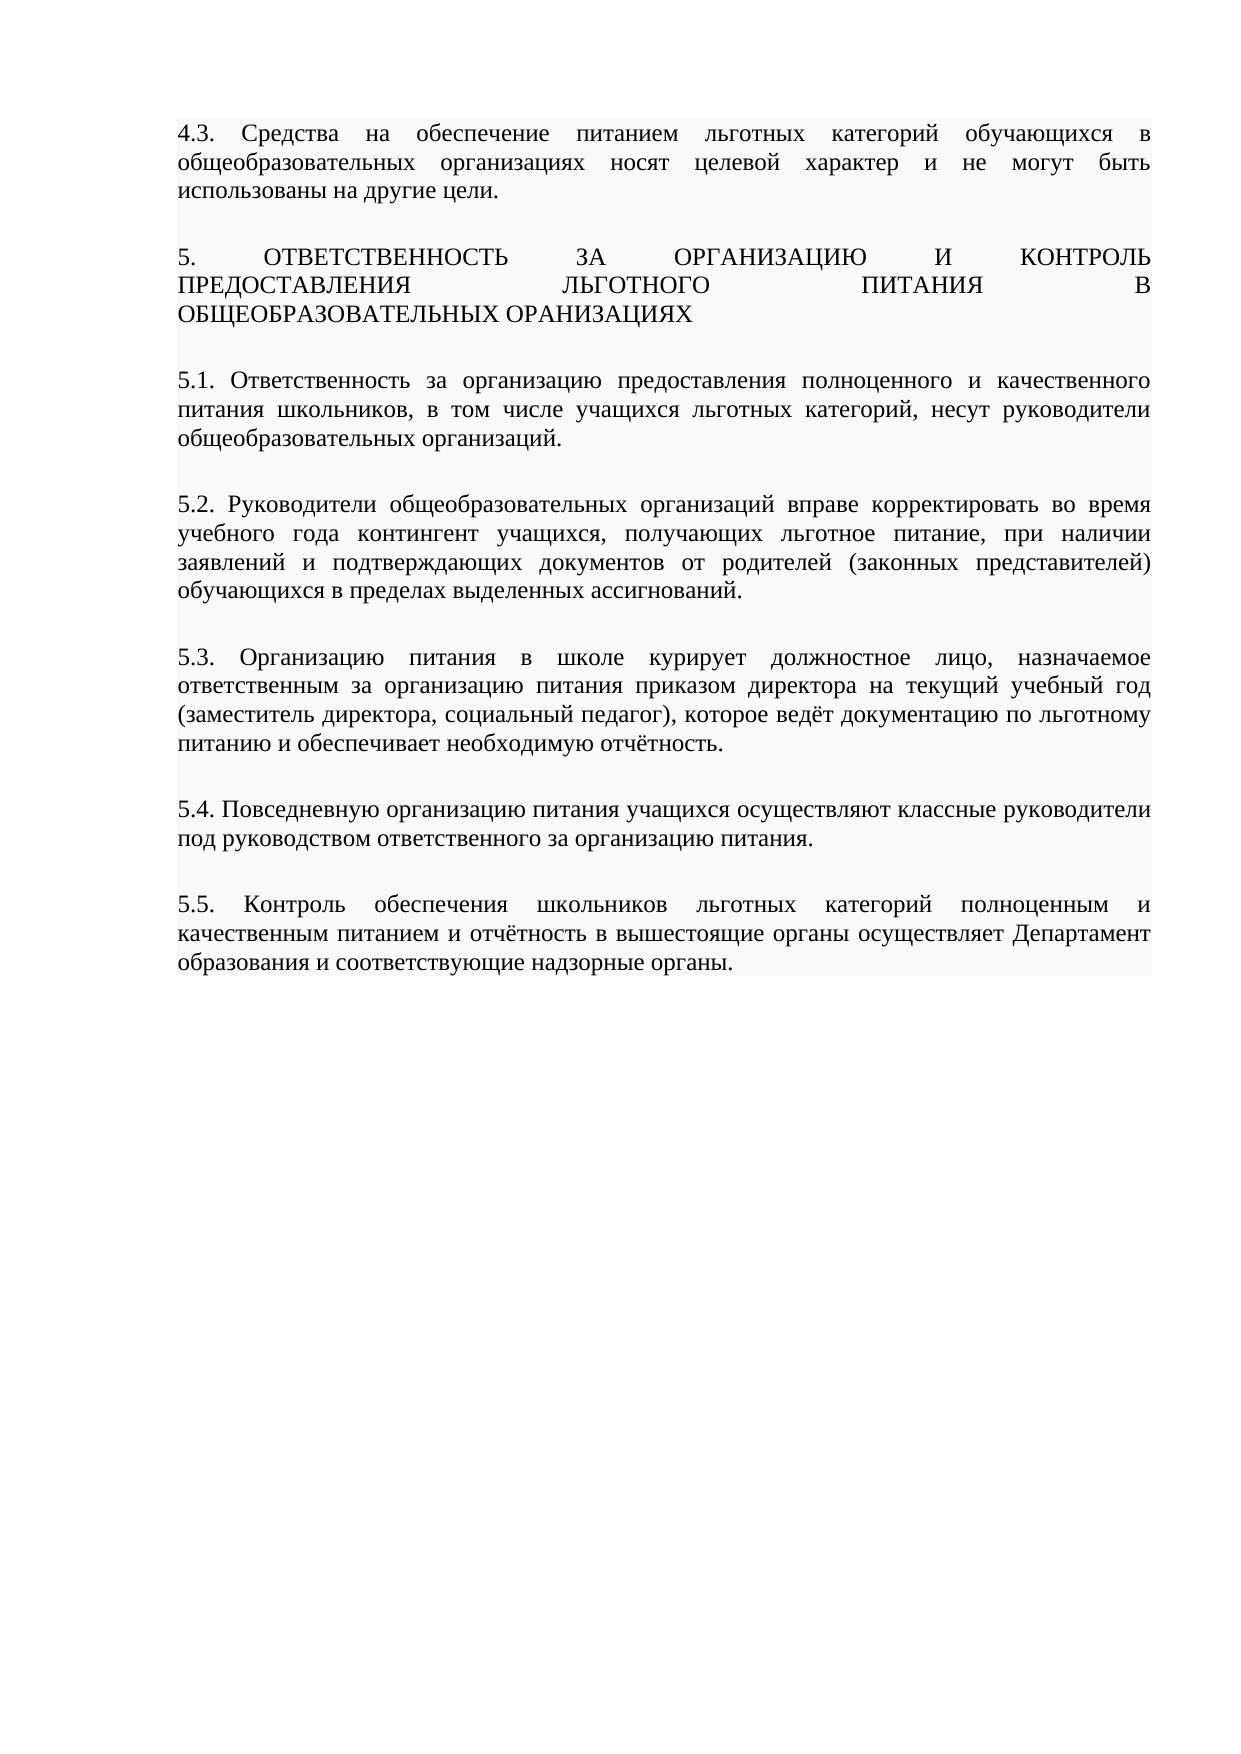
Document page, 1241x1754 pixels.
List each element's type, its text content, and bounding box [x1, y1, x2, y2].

text 5.4. Повседневную организацию питания учащихся осуществляют классные руководители под руководством ответственного за организацию питания. [177, 794, 1152, 852]
text 4.3. Средства на обеспечение питанием льготных категорий обучающихся в общеобразовательных организациях носят целевой характер и не могут быть использованы на другие цели. [177, 118, 1152, 204]
text 5.2. Руководители общеобразовательных организаций вправе корректировать во время учебного года контингент учащихся, получающих льготное питание, при наличии заявлений и подтверждающих документов от родителей (законных представителей) обучающихся в пределах выделенных ассигнований. [177, 489, 1152, 604]
text 5.1. Ответственность за организацию предоставления полноценного и качественного питания школьников, в том числе учащихся льготных категорий, несут руководители общеобразовательных организаций. [177, 366, 1152, 452]
text 5.5. Контроль обеспечения школьников льготных категорий полноценным и качественным питанием и отчётность в вышестоящие органы осуществляет Департамент образования и соответствующие надзорные органы. [177, 889, 1152, 976]
text 5.3. Организацию питания в школе курирует должностное лицо, назначаемое ответственным за организацию питания приказом директора на текущий учебный год (заместитель директора, социальный педагог), которое ведёт документацию по льготному питанию и обеспечивает необходимую отчётность. [177, 642, 1152, 757]
text 5. ОТВЕТСТВЕННОСТЬ ЗА ОРГАНИЗАЦИЮ И КОНТРОЛЬ ПРЕДОСТАВЛЕНИЯ ЛЬГОТНОГО ПИТАНИЯ В ОБЩЕОБРАЗОВАТЕЛЬНЫХ ОРАНИЗАЦИЯХ [177, 242, 1152, 328]
